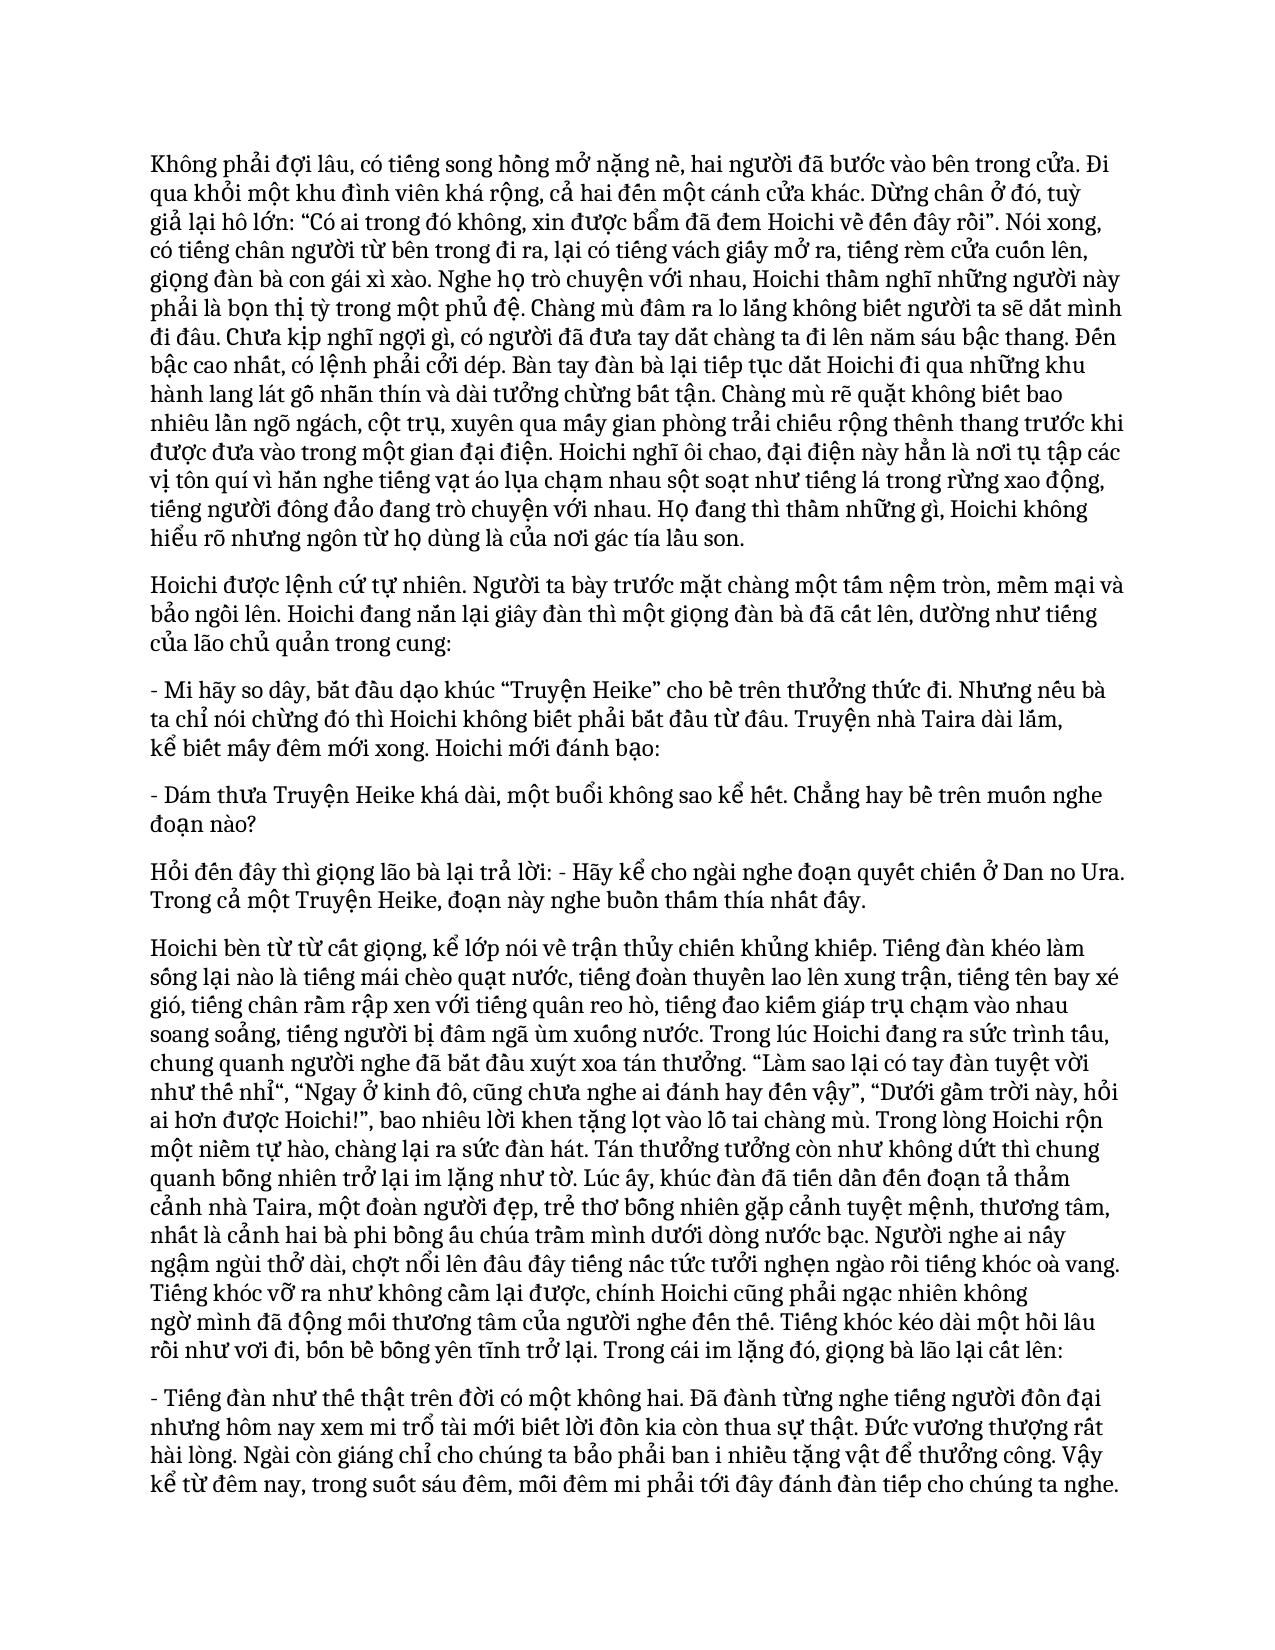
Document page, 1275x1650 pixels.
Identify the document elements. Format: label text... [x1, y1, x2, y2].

text Hoichi bèn từ từ cất giọng, kể lớp nói về trận thủy chiến khủng khiếp. Tiếng đàn khéo làm sống lại nào là tiếng mái chèo quạt nước, tiếng đoàn thuyền lao lên xung trận, tiếng tên bay xé gió, tiếng chân rầm rập xen với tiếng quân reo hò, tiếng đao kiếm giáp trụ chạm vào nhau soang soảng, tiếng người bị đâm ngã ùm xuống nước. Trong lúc Hoichi đang ra sức trình tấu, chung quanh người nghe đã bắt đầu xuýt xoa tán thưởng. “Làm sao lại có tay đàn tuyệt vời như thế nhỉ“, “Ngay ở kinh đô, cũng chưa nghe ai đánh hay đến vậy”, “Dưới gầm trời này, hỏi ai hơn được Hoichi!”, bao nhiêu lời khen tặng lọt vào lỗ tai chàng mù. Trong lòng Hoichi rộn một niềm tự hào, chàng lại ra sức đàn hát. Tán thưởng tưởng còn như không dứt thì chung quanh bỗng nhiên trở lại im lặng như tờ. Lúc ấy, khúc đàn đã tiến dần đến đoạn tả thảm cảnh nhà Taira, một đoàn người đẹp, trẻ thơ bỗng nhiên gặp cảnh tuyệt mệnh, thương tâm, nhất là cảnh hai bà phi bồng ấu chúa trầm mình dưới dòng nước bạc. Người nghe ai nấy ngậm ngùi thở dài, chợt nổi lên đâu đây tiếng nấc tức tưởi nghẹn ngào rồi tiếng khóc oà vang. Tiếng khóc vỡ ra như không cầm lại được, chính Hoichi cũng phải ngạc nhiên không ngờ mình đã động mối thương tâm của người nghe đến thế. Tiếng khóc kéo dài một hồi lâu rồi như vơi đi, bốn bề bỗng yên tĩnh trở lại. Trong cái im lặng đó, giọng bà lão lại cất lên: [150, 934, 1125, 1365]
text Hỏi đến đây thì giọng lão bà lại trả lời: - Hãy kể cho ngài nghe đoạn quyết chiến ở Dan no Ura. Trong cả một Truyện Heike, đoạn này nghe buồn thấm thía nhất đấy. [150, 857, 1125, 915]
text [150, 1384, 1125, 1499]
text - Dám thưa Truyện Heike khá dài, một buổi không sao kể hết. Chẳng hay bề trên muốn nghe đoạn nào? [150, 781, 1125, 839]
text - Mi hãy so dây, bắt đầu dạo khúc “Truyện Heike” cho bề trên thưởng thức đi. Nhưng nếu bà ta chỉ nói chừng đó thì Hoichi không biết phải bắt đầu từ đâu. Truyện nhà Taira dài lắm, kể biết mấy đêm mới xong. Hoichi mới đánh bạo: [150, 676, 1125, 762]
text Không phải đợi lâu, có tiếng song hồng mở nặng nề, hai người đã bước vào bên trong cửa. Đi qua khỏi một khu đình viên khá rộng, cả hai đến một cánh cửa khác. Dừng chân ở đó, tuỳ giả lại hô lớn: “Có ai trong đó không, xin được bẩm đã đem Hoichi về đến đây rồi”. Nói xong, có tiếng chân người từ bên trong đi ra, lại có tiếng vách giấy mở ra, tiếng rèm cửa cuốn lên, giọng đàn bà con gái xì xào. Nghe họ trò chuyện với nhau, Hoichi thầm nghĩ những người này phải là bọn thị tỳ trong một phủ đệ. Chàng mù đâm ra lo lắng không biết người ta sẽ dắt mình đi đâu. Chưa kịp nghĩ ngợi gì, có người đã đưa tay dắt chàng ta đi lên năm sáu bậc thang. Đến bậc cao nhất, có lệnh phải cởi dép. Bàn tay đàn bà lại tiếp tục dắt Hoichi đi qua những khu hành lang lát gỗ nhẵn thín và dài tưởng chừng bất tận. Chàng mù rẽ quặt không biết bao nhiêu lần ngõ ngách, cột trụ, xuyên qua mấy gian phòng trải chiếu rộng thênh thang trước khi được đưa vào trong một gian đại điện. Hoichi nghĩ ôi chao, đại điện này hẳn là nơi tụ tập các vị tôn quí vì hắn nghe tiếng vạt áo lụa chạm nhau sột soạt như tiếng lá trong rừng xao động, tiếng người đông đảo đang trò chuyện với nhau. Họ đang thì thầm những gì, Hoichi không hiểu rõ nhưng ngôn từ họ dùng là của nơi gác tía lầu son. [150, 150, 1125, 552]
text Hoichi được lệnh cứ tự nhiên. Người ta bày trước mặt chàng một tấm nệm tròn, mềm mại và bảo ngồi lên. Hoichi đang nắn lại giây đàn thì một giọng đàn bà đã cất lên, dường như tiếng của lão chủ quản trong cung: [150, 571, 1125, 657]
